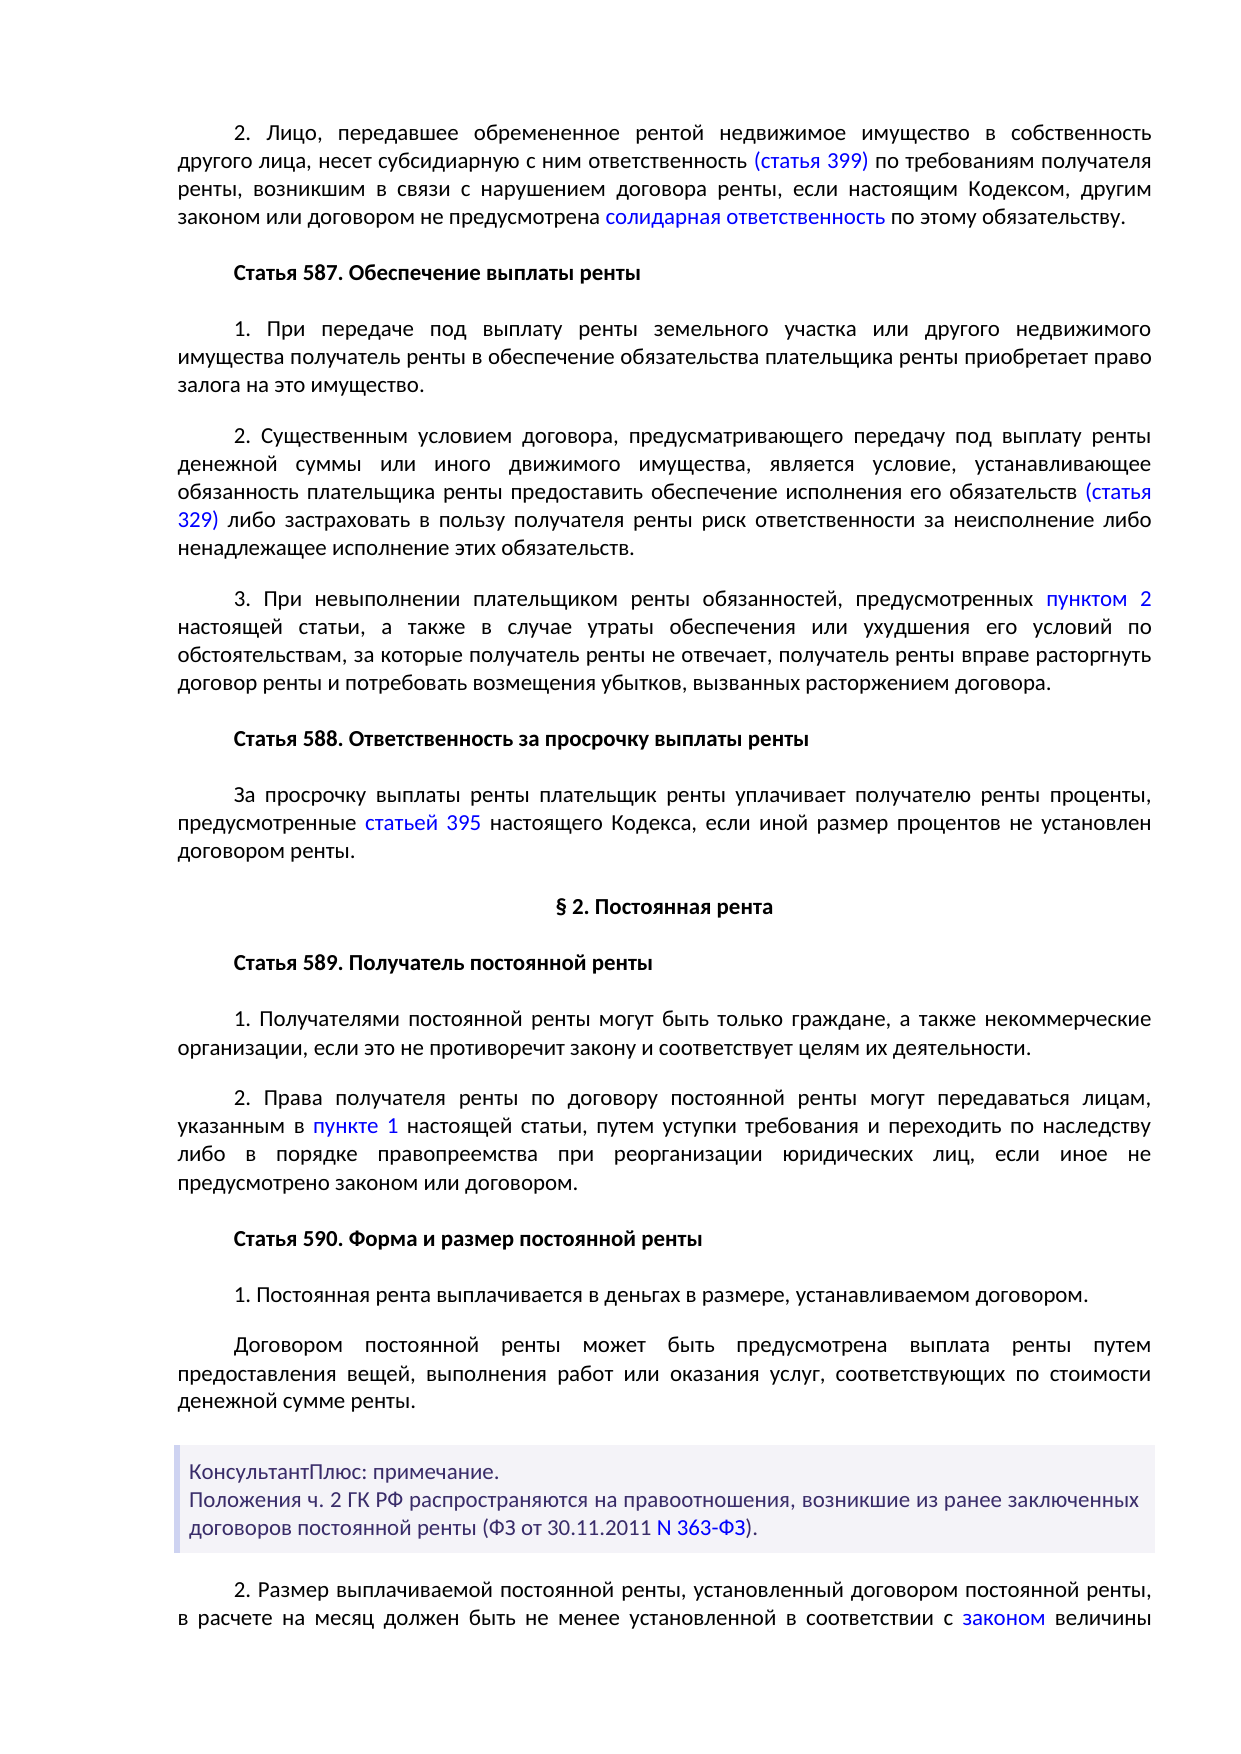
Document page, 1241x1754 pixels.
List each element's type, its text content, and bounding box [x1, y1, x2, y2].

text Договором постоянной ренты может быть предусмотрена выплата ренты путем предоставления вещей, выполнения работ или оказания услуг, соответствующих по стоимости денежной сумме ренты. [177, 1331, 1152, 1415]
title § 2. Постоянная рента [177, 892, 1152, 921]
title Статья 590. Форма и размер постоянной ренты [177, 1224, 1152, 1252]
title Статья 589. Получатель постоянной ренты [177, 948, 1152, 977]
text 2. Существенным условием договора, предусматривающего передачу под выплату ренты денежной суммы или иного движимого имущества, является условие, устанавливающее обязанность плательщика ренты предоставить обеспечение исполнения его обязательств (статья 329) либо застраховать в пользу получателя ренты риск ответственности за неисполнение либо ненадлежащее исполнение этих обязательств. [177, 421, 1152, 561]
title Статья 587. Обеспечение выплаты ренты [177, 258, 1152, 286]
text 3. При невыполнении плательщиком ренты обязанностей, предусмотренных пунктом 2 настоящей статьи, а также в случае утраты обеспечения или ухудшения его условий по обстоятельствам, за которые получатель ренты не отвечает, получатель ренты вправе расторгнуть договор ренты и потребовать возмещения убытков, вызванных расторжением договора. [177, 584, 1152, 696]
text 1. Постоянная рента выплачивается в деньгах в размере, устанавливаемом договором. [177, 1280, 1152, 1308]
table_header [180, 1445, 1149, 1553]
text 1. При передаче под выплату ренты земельного участка или другого недвижимого имущества получатель ренты в обеспечение обязательства плательщика ренты приобретает право залога на это имущество. [177, 314, 1152, 398]
text 1. Получателями постоянной ренты могут быть только граждане, а также некоммерческие организации, если это не противоречит закону и соответствует целям их деятельности. [177, 1004, 1152, 1061]
title Статья 588. Ответственность за просрочку выплаты ренты [177, 724, 1152, 752]
text За просрочку выплаты ренты плательщик ренты уплачивает получателю ренты проценты, предусмотренные статьей 395 настоящего Кодекса, если иной размер процентов не установлен договором ренты. [177, 780, 1152, 864]
text 2. Права получателя ренты по договору постоянной ренты могут передаваться лицам, указанным в пункте 1 настоящей статьи, путем уступки требования и переходить по наследству либо в порядке правопреемства при реорганизации юридических лиц, если иное не предусмотрено законом или договором. [177, 1083, 1152, 1196]
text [177, 1576, 1152, 1632]
text 2. Лицо, передавшее обремененное рентой недвижимое имущество в собственность другого лица, несет субсидиарную с ним ответственность (статья 399) по требованиям получателя ренты, возникшим в связи с нарушением договора ренты, если настоящим Кодексом, другим законом или договором не предусмотрена солидарная ответственность по этому обязательству. [177, 118, 1152, 230]
